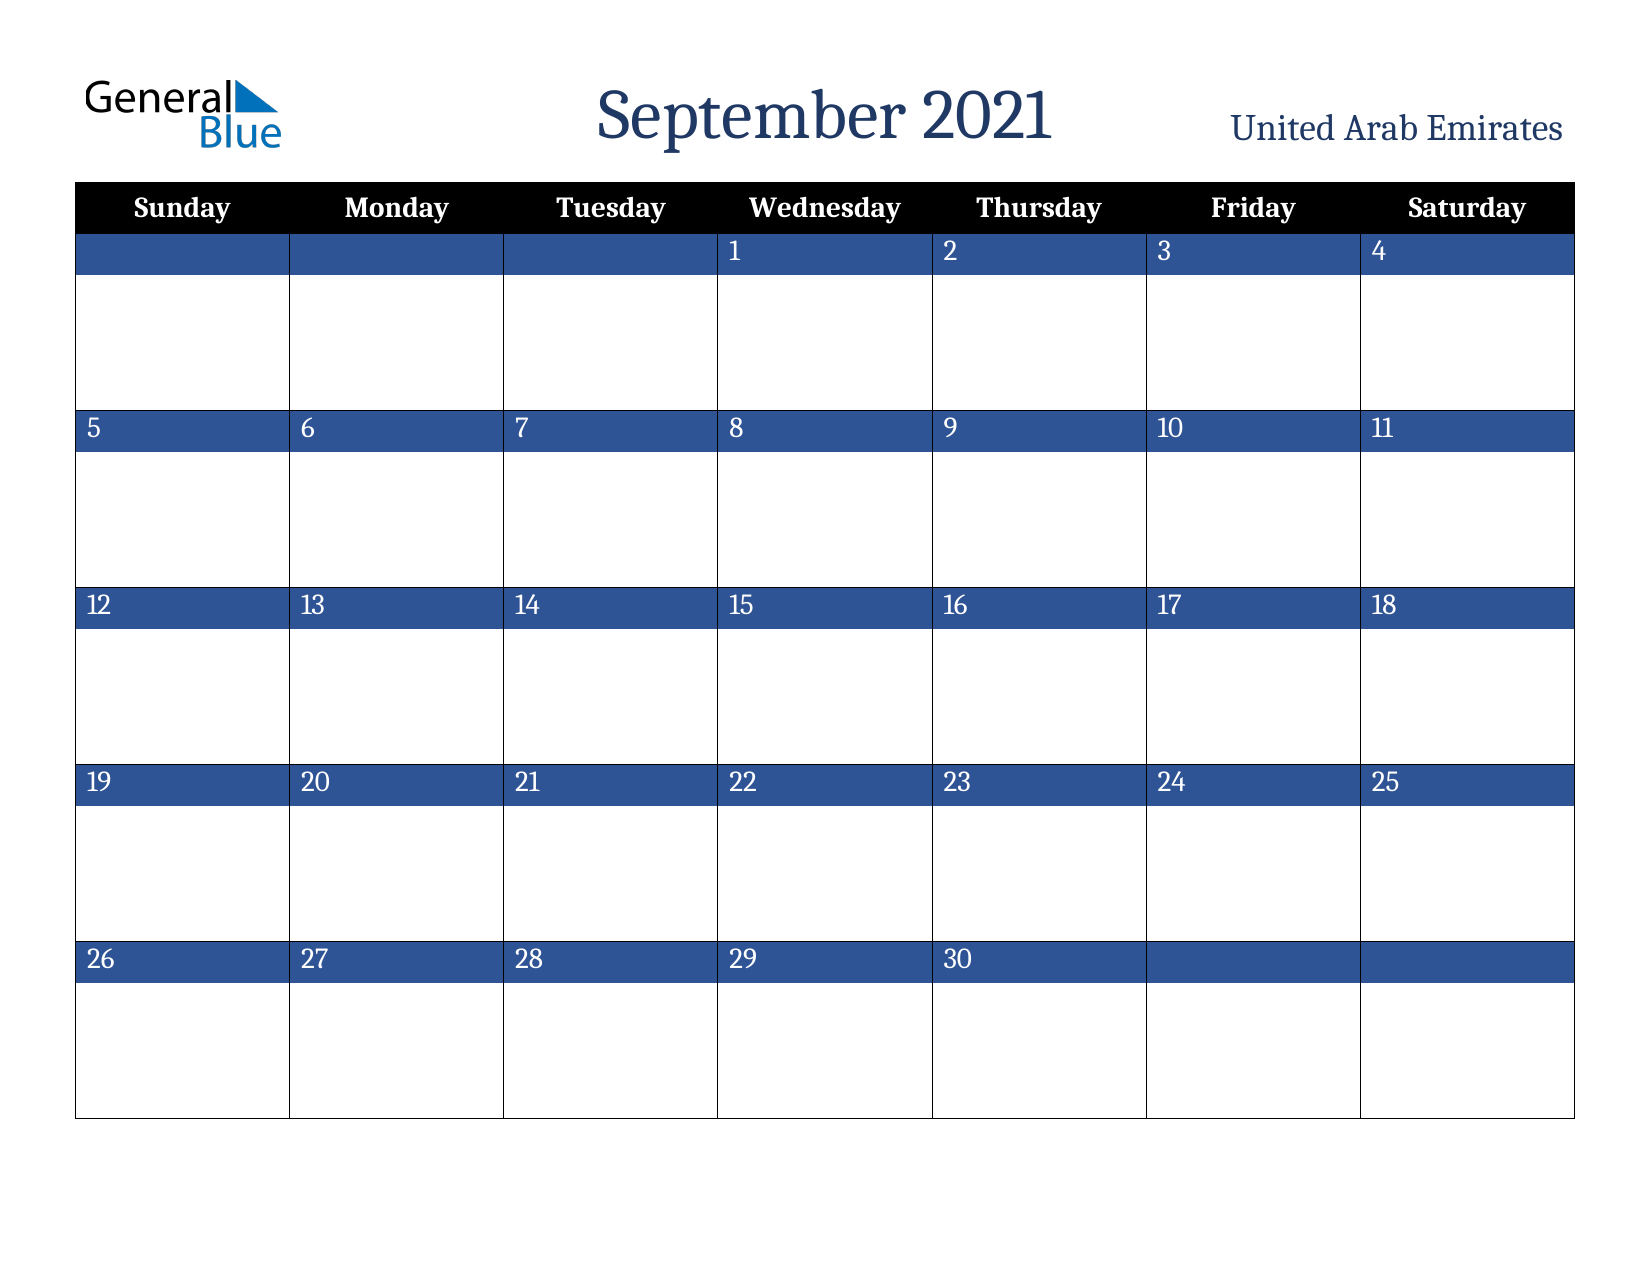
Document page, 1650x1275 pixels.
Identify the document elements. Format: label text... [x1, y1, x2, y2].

table_cell [1147, 629, 1360, 764]
table_cell 2 [933, 234, 1146, 275]
table_cell 26 [76, 942, 289, 983]
table_cell [290, 983, 503, 1118]
table_cell [718, 629, 932, 764]
table_cell 21 [504, 765, 717, 806]
table_cell 11 [1361, 411, 1574, 452]
table_cell [290, 806, 503, 941]
table_cell 15 [718, 588, 932, 629]
table_cell [1147, 983, 1360, 1118]
table_cell Monday [290, 183, 503, 233]
table_cell [933, 983, 1146, 1118]
table_cell [504, 234, 717, 275]
table_cell 16 [933, 588, 1146, 629]
table_cell [504, 275, 717, 410]
table_cell 5 [76, 411, 289, 452]
table_cell [76, 234, 289, 275]
table_cell 23 [933, 765, 1146, 806]
table_cell [1147, 452, 1360, 587]
table_cell [504, 806, 717, 941]
table_cell [1361, 942, 1574, 983]
table_cell [1147, 942, 1360, 983]
table_cell 20 [290, 765, 503, 806]
table_cell [76, 629, 289, 764]
table_cell [1147, 806, 1360, 941]
table_cell [1361, 629, 1574, 764]
table_cell 17 [1147, 588, 1360, 629]
table_cell 29 [718, 942, 932, 983]
table_cell 3 [1147, 234, 1360, 275]
table_cell 22 [718, 765, 932, 806]
table_cell [718, 806, 932, 941]
table_header September 2021 [504, 75, 1146, 182]
table_cell 27 [290, 942, 503, 983]
table_cell [504, 983, 717, 1118]
table_cell Tuesday [504, 183, 717, 233]
table_cell 6 [290, 411, 503, 452]
table_cell [718, 983, 932, 1118]
table_cell [718, 452, 932, 587]
table_cell [504, 452, 717, 587]
table_cell 18 [1361, 588, 1574, 629]
table_cell [933, 452, 1146, 587]
table_cell 7 [504, 411, 717, 452]
table_cell [933, 629, 1146, 764]
table_cell 12 [76, 588, 289, 629]
table_cell 4 [1361, 234, 1574, 275]
table_cell [1361, 275, 1574, 410]
table_cell [290, 234, 503, 275]
table_cell Wednesday [718, 183, 932, 233]
table_cell Sunday [76, 183, 289, 233]
table_header [76, 75, 503, 182]
table_cell [76, 452, 289, 587]
table_cell Saturday [1361, 183, 1574, 233]
table_cell 24 [1147, 765, 1360, 806]
table_cell 8 [718, 411, 932, 452]
table_cell [504, 629, 717, 764]
table_cell [76, 275, 289, 410]
picture [86, 80, 281, 148]
table_cell 13 [290, 588, 503, 629]
table_cell 30 [933, 942, 1146, 983]
table_cell Friday [1147, 183, 1360, 233]
table_cell Thursday [933, 183, 1146, 233]
table_cell [1361, 983, 1574, 1118]
table_cell [933, 806, 1146, 941]
table_cell [1147, 275, 1360, 410]
table_cell 1 [718, 234, 932, 275]
table_cell [76, 983, 289, 1118]
table_cell [718, 275, 932, 410]
table_cell [76, 806, 289, 941]
table_cell 28 [504, 942, 717, 983]
table_cell [290, 629, 503, 764]
table_cell 10 [1147, 411, 1360, 452]
table_cell [1361, 452, 1574, 587]
table_cell [290, 452, 503, 587]
table_cell [1361, 806, 1574, 941]
table_cell 9 [933, 411, 1146, 452]
table_cell 14 [504, 588, 717, 629]
table_cell [933, 275, 1146, 410]
table_cell 25 [1361, 765, 1574, 806]
table_header United Arab Emirates [1146, 75, 1574, 182]
table_cell [290, 275, 503, 410]
table_cell 19 [76, 765, 289, 806]
